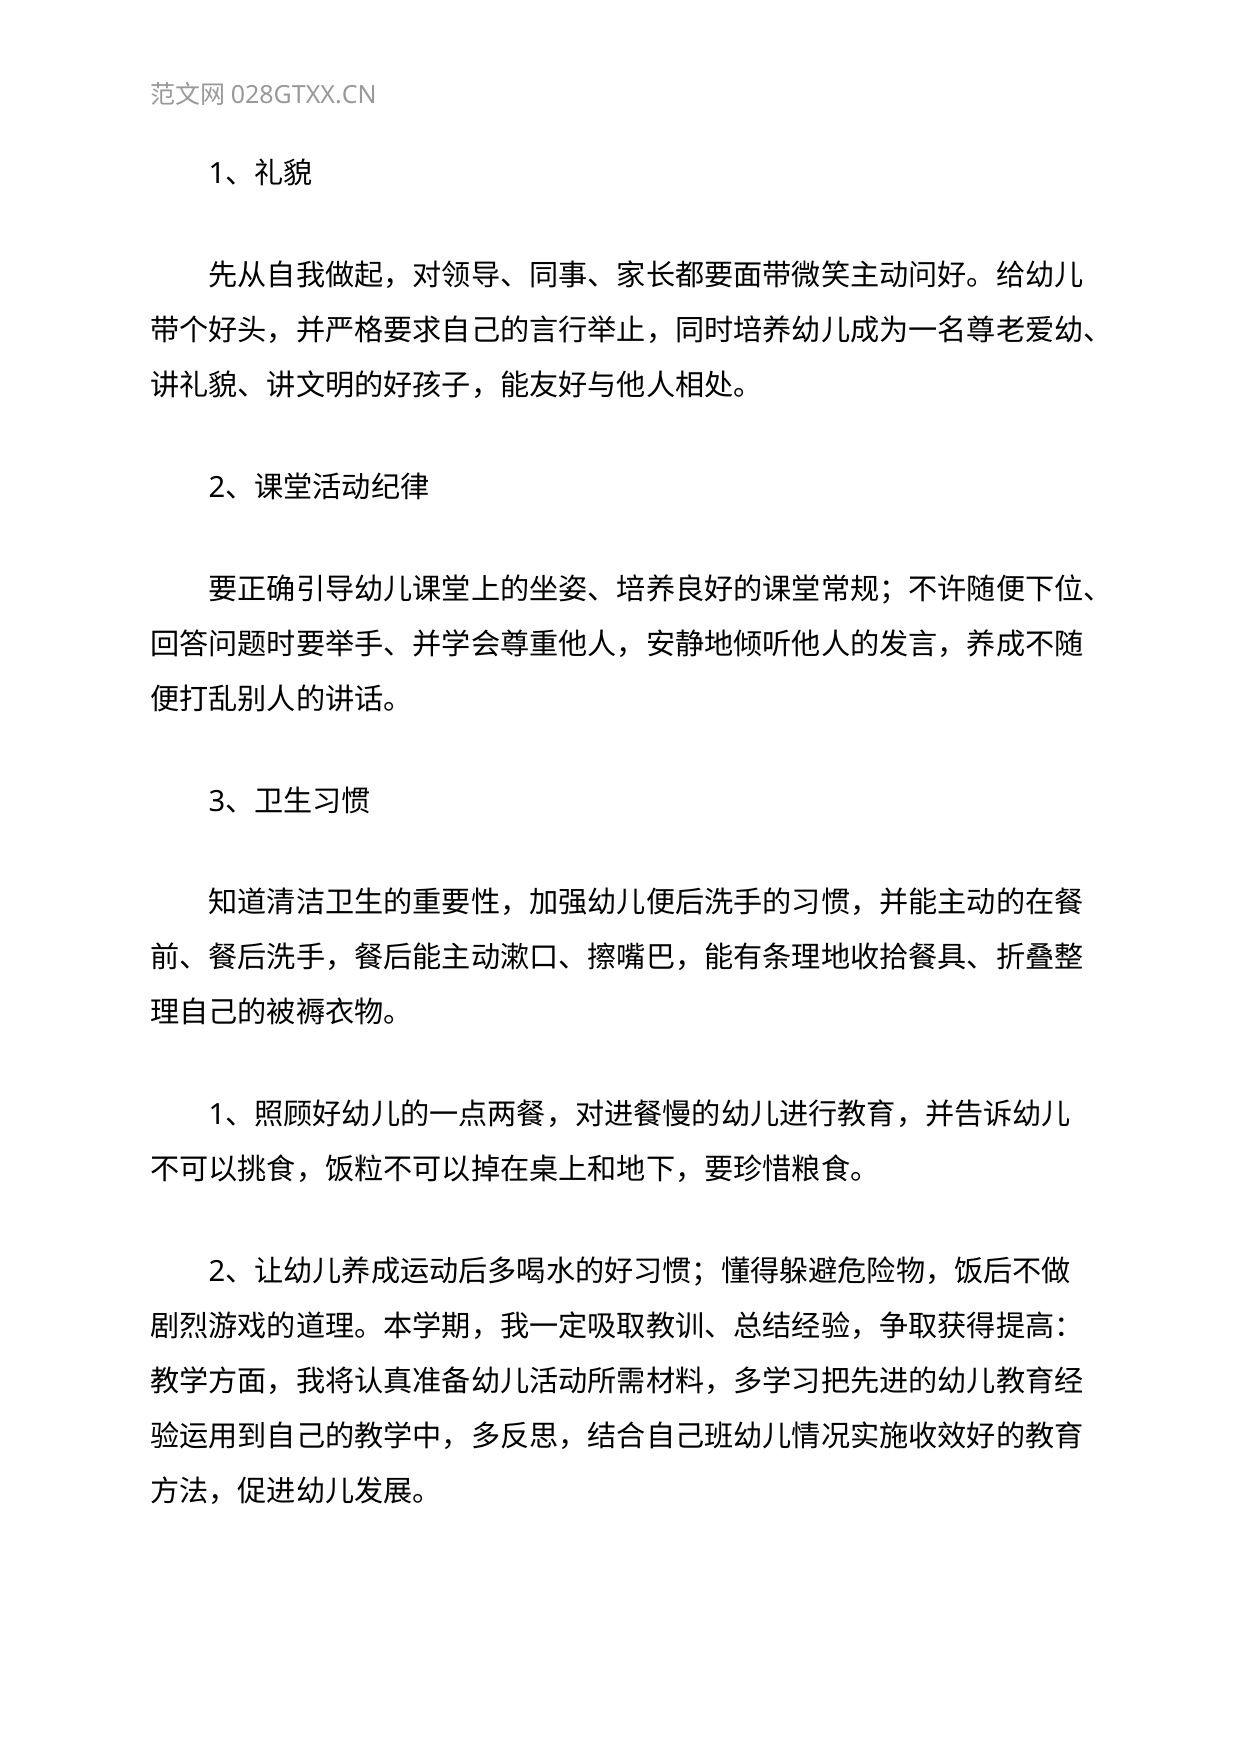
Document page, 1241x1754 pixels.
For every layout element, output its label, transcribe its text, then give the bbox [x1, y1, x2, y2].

text 2、让幼儿养成运动后多喝水的好习惯；懂得躲避危险物，饭后不做剧烈游戏的道理。本学期，我一定吸取教训、总结经验，争取获得提高：教学方面，我将认真准备幼儿活动所需材料，多学习把先进的幼儿教育经验运用到自己的教学中，多反思，结合自己班幼儿情况实施收效好的教育方法，促进幼儿发展。 [150, 1247, 1090, 1509]
text 2、课堂活动纪律 [150, 463, 1090, 506]
text 1、礼貌 [150, 150, 1090, 192]
text 3、卫生习惯 [150, 777, 1090, 819]
text 知道清洁卫生的重要性，加强幼儿便后洗手的习惯，并能主动的在餐前、餐后洗手，餐后能主动漱口、擦嘴巴，能有条理地收拾餐具、折叠整理自己的被褥衣物。 [150, 879, 1090, 1031]
text 先从自我做起，对领导、同事、家长都要面带微笑主动问好。给幼儿带个好头，并严格要求自己的言行举止，同时培养幼儿成为一名尊老爱幼、讲礼貌、讲文明的好孩子，能友好与他人相处。 [150, 252, 1090, 404]
text 1、照顾好幼儿的一点两餐，对进餐慢的幼儿进行教育，并告诉幼儿不可以挑食，饭粒不可以掉在桌上和地下，要珍惜粮食。 [150, 1091, 1090, 1188]
text 要正确引导幼儿课堂上的坐姿、培养良好的课堂常规；不许随便下位、回答问题时要举手、并学会尊重他人，安静地倾听他人的发言，养成不随便打乱别人的讲话。 [150, 566, 1090, 718]
